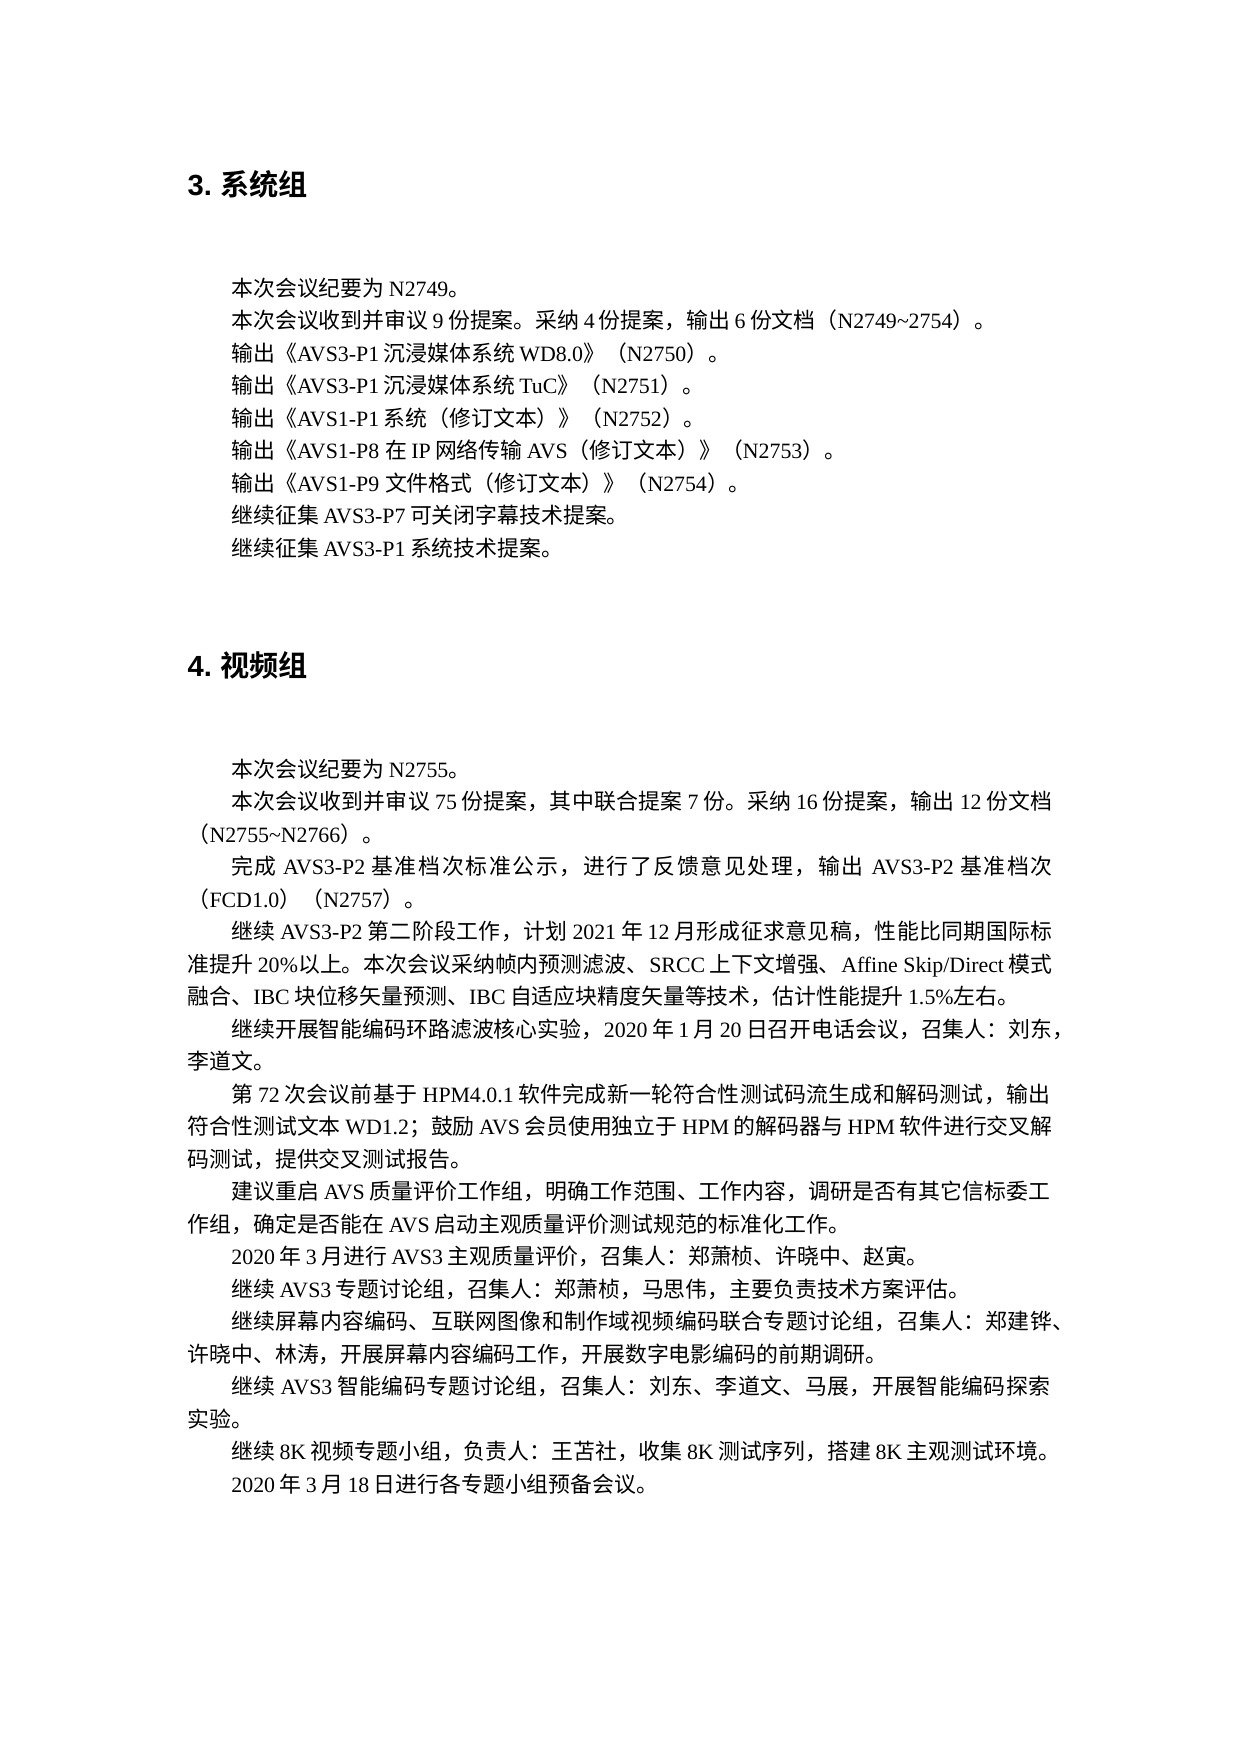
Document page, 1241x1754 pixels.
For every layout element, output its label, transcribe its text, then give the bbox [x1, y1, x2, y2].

text 输出《AVS3-P1沉浸媒体系统WD8.0》（N2750）。 [187, 336, 1053, 368]
text 继续征集AVS3-P7可关闭字幕技术提案。 [187, 498, 1053, 531]
text 本次会议纪要为N2755。 [187, 751, 1053, 784]
subtitle 视频组 [187, 631, 1053, 696]
text 继续屏幕内容编码、互联网图像和制作域视频编码联合专题讨论组，召集人：郑建铧、许晓中、林涛，开展屏幕内容编码工作，开展数字电影编码的前期调研。 [187, 1304, 1053, 1369]
text 2020年3月18日进行各专题小组预备会议。 [187, 1466, 1053, 1499]
text 继续AVS3-P2第二阶段工作，计划2021年12月形成征求意见稿，性能比同期国际标准提升20%以上。本次会议采纳帧内预测滤波、SRCC上下文增强、Affine Skip/Direct模式融合、IBC块位移矢量预测、IBC自适应块精度矢量等技术，估计性能提升1.5%左右。 [187, 914, 1053, 1011]
text 建议重启AVS质量评价工作组，明确工作范围、工作内容，调研是否有其它信标委工作组，确定是否能在AVS启动主观质量评价测试规范的标准化工作。 [187, 1174, 1053, 1239]
text 输出《AVS3-P1沉浸媒体系统TuC》（N2751）。 [187, 368, 1053, 401]
text 完成AVS3-P2基准档次标准公示，进行了反馈意见处理，输出AVS3-P2基准档次（FCD1.0）（N2757）。 [187, 849, 1053, 914]
text 本次会议纪要为N2749。 [187, 271, 1053, 303]
text 本次会议收到并审议9份提案。采纳4份提案，输出6份文档（N2749~2754）。 [187, 303, 1053, 336]
text 继续AVS3智能编码专题讨论组，召集人：刘东、李道文、马展，开展智能编码探索实验。 [187, 1369, 1053, 1434]
text 继续征集AVS3-P1系统技术提案。 [187, 531, 1053, 563]
subtitle 系统组 [187, 150, 1053, 215]
text 继续AVS3专题讨论组，召集人：郑萧桢，马思伟，主要负责技术方案评估。 [187, 1271, 1053, 1304]
text 本次会议收到并审议75份提案，其中联合提案7份。采纳16份提案，输出12份文档（N2755~N2766）。 [187, 784, 1053, 849]
text 继续开展智能编码环路滤波核心实验，2020年1月20日召开电话会议，召集人：刘东，李道文。 [187, 1011, 1053, 1076]
text 2020年3月进行AVS3主观质量评价，召集人：郑萧桢、许晓中、赵寅。 [187, 1239, 1053, 1271]
text 继续8K视频专题小组，负责人：王苫社，收集8K测试序列，搭建8K主观测试环境。 [187, 1434, 1053, 1466]
text 第72次会议前基于HPM4.0.1软件完成新一轮符合性测试码流生成和解码测试，输出符合性测试文本WD1.2；鼓励AVS会员使用独立于HPM的解码器与HPM软件进行交叉解码测试，提供交叉测试报告。 [187, 1076, 1053, 1174]
text 输出《AVS1-P8 在IP网络传输AVS（修订文本）》（N2753）。 [187, 433, 1053, 466]
text 输出《AVS1-P1系统（修订文本）》（N2752）。 [187, 401, 1053, 433]
text 输出《AVS1-P9 文件格式（修订文本）》（N2754）。 [187, 466, 1053, 498]
